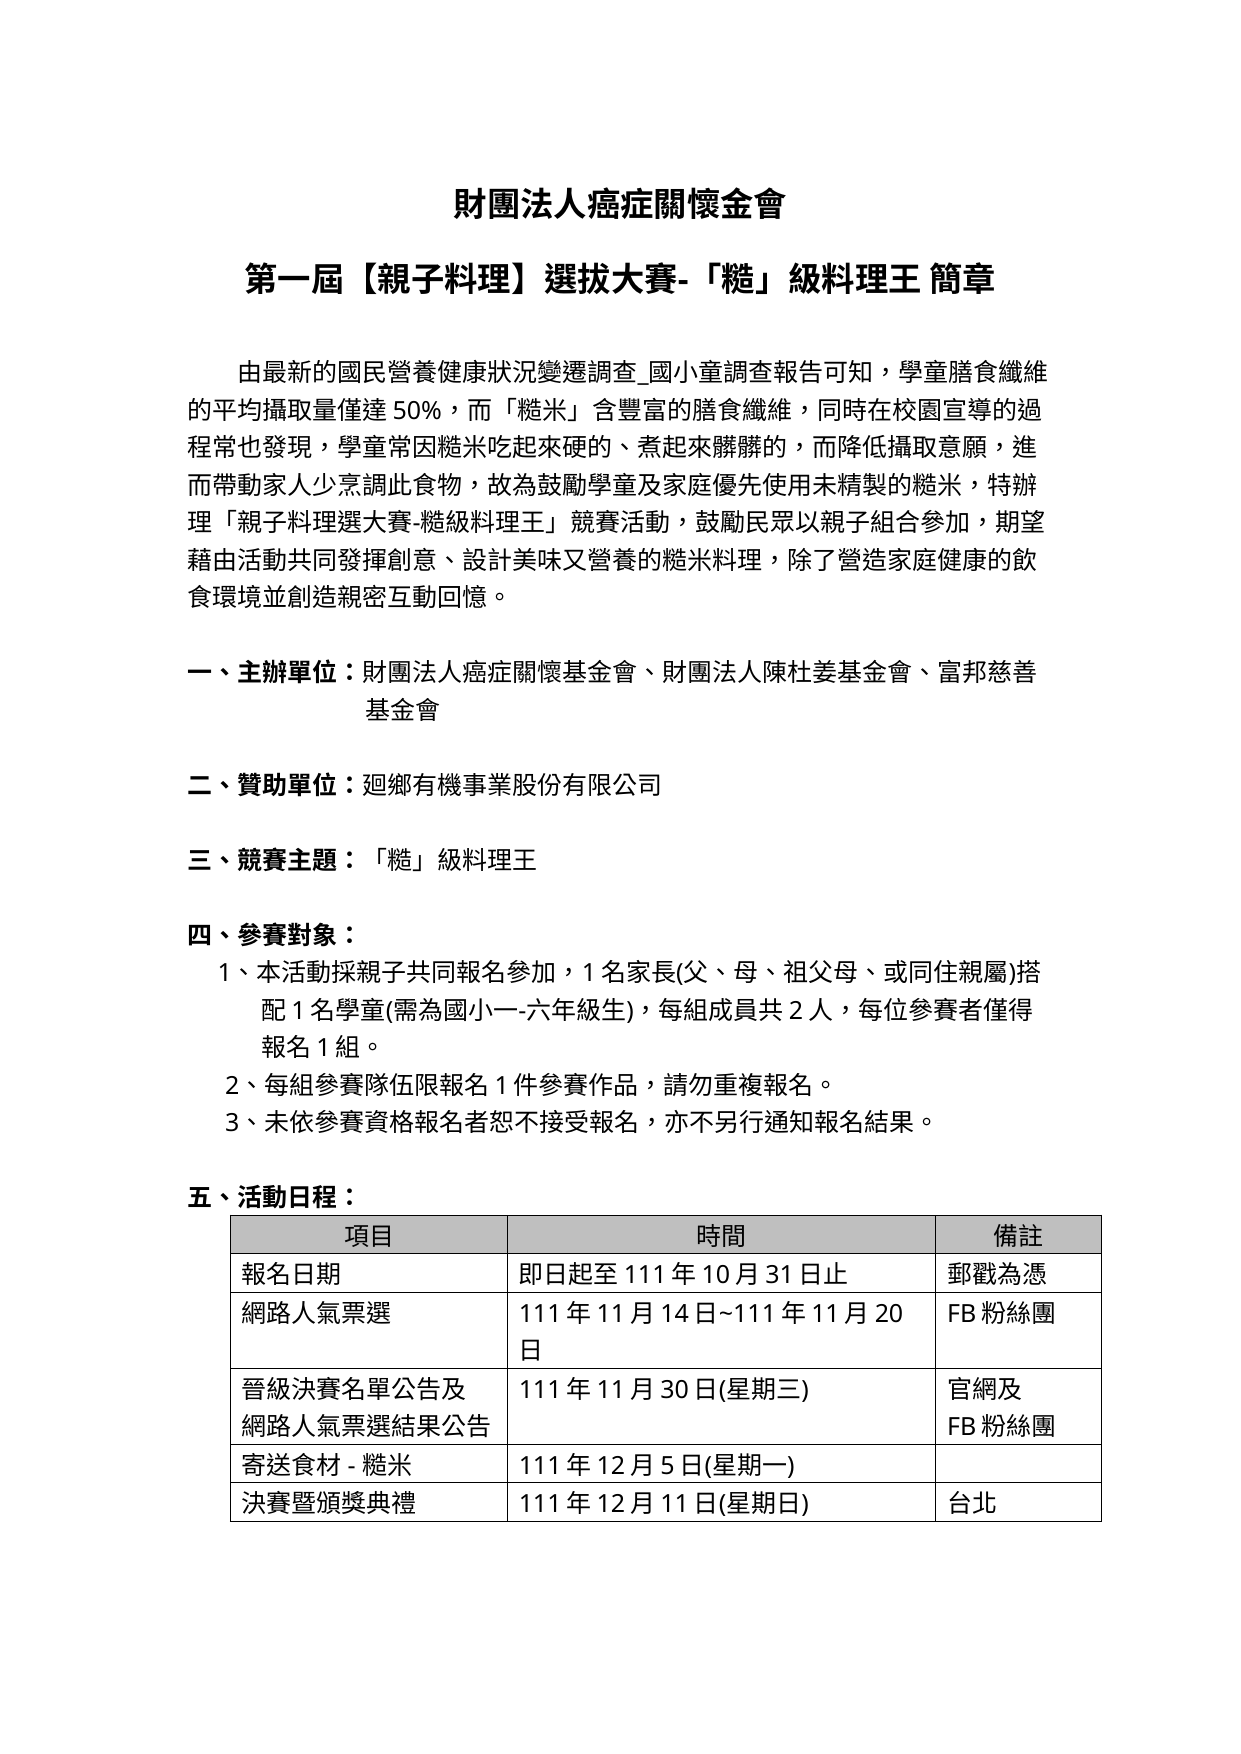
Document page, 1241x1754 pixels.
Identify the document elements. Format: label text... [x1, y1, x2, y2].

text 由最新的國民營養健康狀況變遷調查_國小童調查報告可知，學童膳食纖維的平均攝取量僅達50%，而「糙米」含豐富的膳食纖維，同時在校園宣導的過程常也發現，學童常因糙米吃起來硬的、煮起來髒髒的，而降低攝取意願，進而帶動家人少烹調此食物，故為鼓勵學童及家庭優先使用未精製的糙米，特辦理「親子料理選大賽-糙級料理王」競賽活動，鼓勵民眾以親子組合參加，期望藉由活動共同發揮創意、設計美味又營養的糙米料理，除了營造家庭健康的飲食環境並創造親密互動回憶。 [187, 352, 1053, 614]
list 1、本活動採親子共同報名參加，1名家長(父、母、祖父母、或同住親屬)搭配1名學童(需為國小一-六年級生)，每組成員共2人，每位參賽者僅得報名1組。 [217, 952, 1053, 1064]
table_cell 111年11月14日~111年11月20日 [508, 1293, 935, 1368]
table_cell 晉級決賽名單公告及 網路人氣票選結果公告 [231, 1369, 507, 1444]
table_header 時間 [508, 1216, 935, 1253]
table_cell 網路人氣票選 [231, 1293, 507, 1368]
table_cell 寄送食材 - 糙米 [231, 1445, 507, 1482]
table_cell 台北 [936, 1483, 1101, 1521]
list 2、每組參賽隊伍限報名1件參賽作品，請勿重複報名。 [225, 1064, 1053, 1102]
table_cell 決賽暨頒獎典禮 [231, 1483, 507, 1521]
table_header 項目 [231, 1216, 507, 1253]
list 3、未依參賽資格報名者恕不接受報名，亦不另行通知報名結果。 [225, 1102, 1053, 1139]
table_header 備註 [936, 1216, 1101, 1253]
table_cell FB粉絲團 [936, 1293, 1101, 1368]
table_cell 官網及 FB粉絲團 [936, 1369, 1101, 1444]
text 四、參賽對象： [187, 914, 1053, 952]
table_cell 即日起至111年10月31日止 [508, 1254, 935, 1292]
table_cell 報名日期 [231, 1254, 507, 1292]
text 財團法人癌症關懷金會 [187, 164, 1053, 239]
text 三、競賽主題：「糙」級料理王 [187, 839, 1053, 877]
table_cell 111年12月5日(星期一) [508, 1445, 935, 1482]
table_cell 111年12月11日(星期日) [508, 1483, 935, 1521]
text 五、活動日程： [187, 1177, 1053, 1214]
text 二、贊助單位：廻鄉有機事業股份有限公司 [187, 764, 1053, 802]
table_cell 111年11月30日(星期三) [508, 1369, 935, 1444]
text 一、主辦單位：財團法人癌症關懷基金會、財團法人陳杜姜基金會、富邦慈善基金會 [187, 652, 1053, 727]
text 第一屆【親子料理】選拔大賽-「糙」級料理王 簡章 [187, 239, 1053, 314]
table_cell 郵戳為憑 [936, 1254, 1101, 1292]
table_cell [936, 1445, 1101, 1482]
